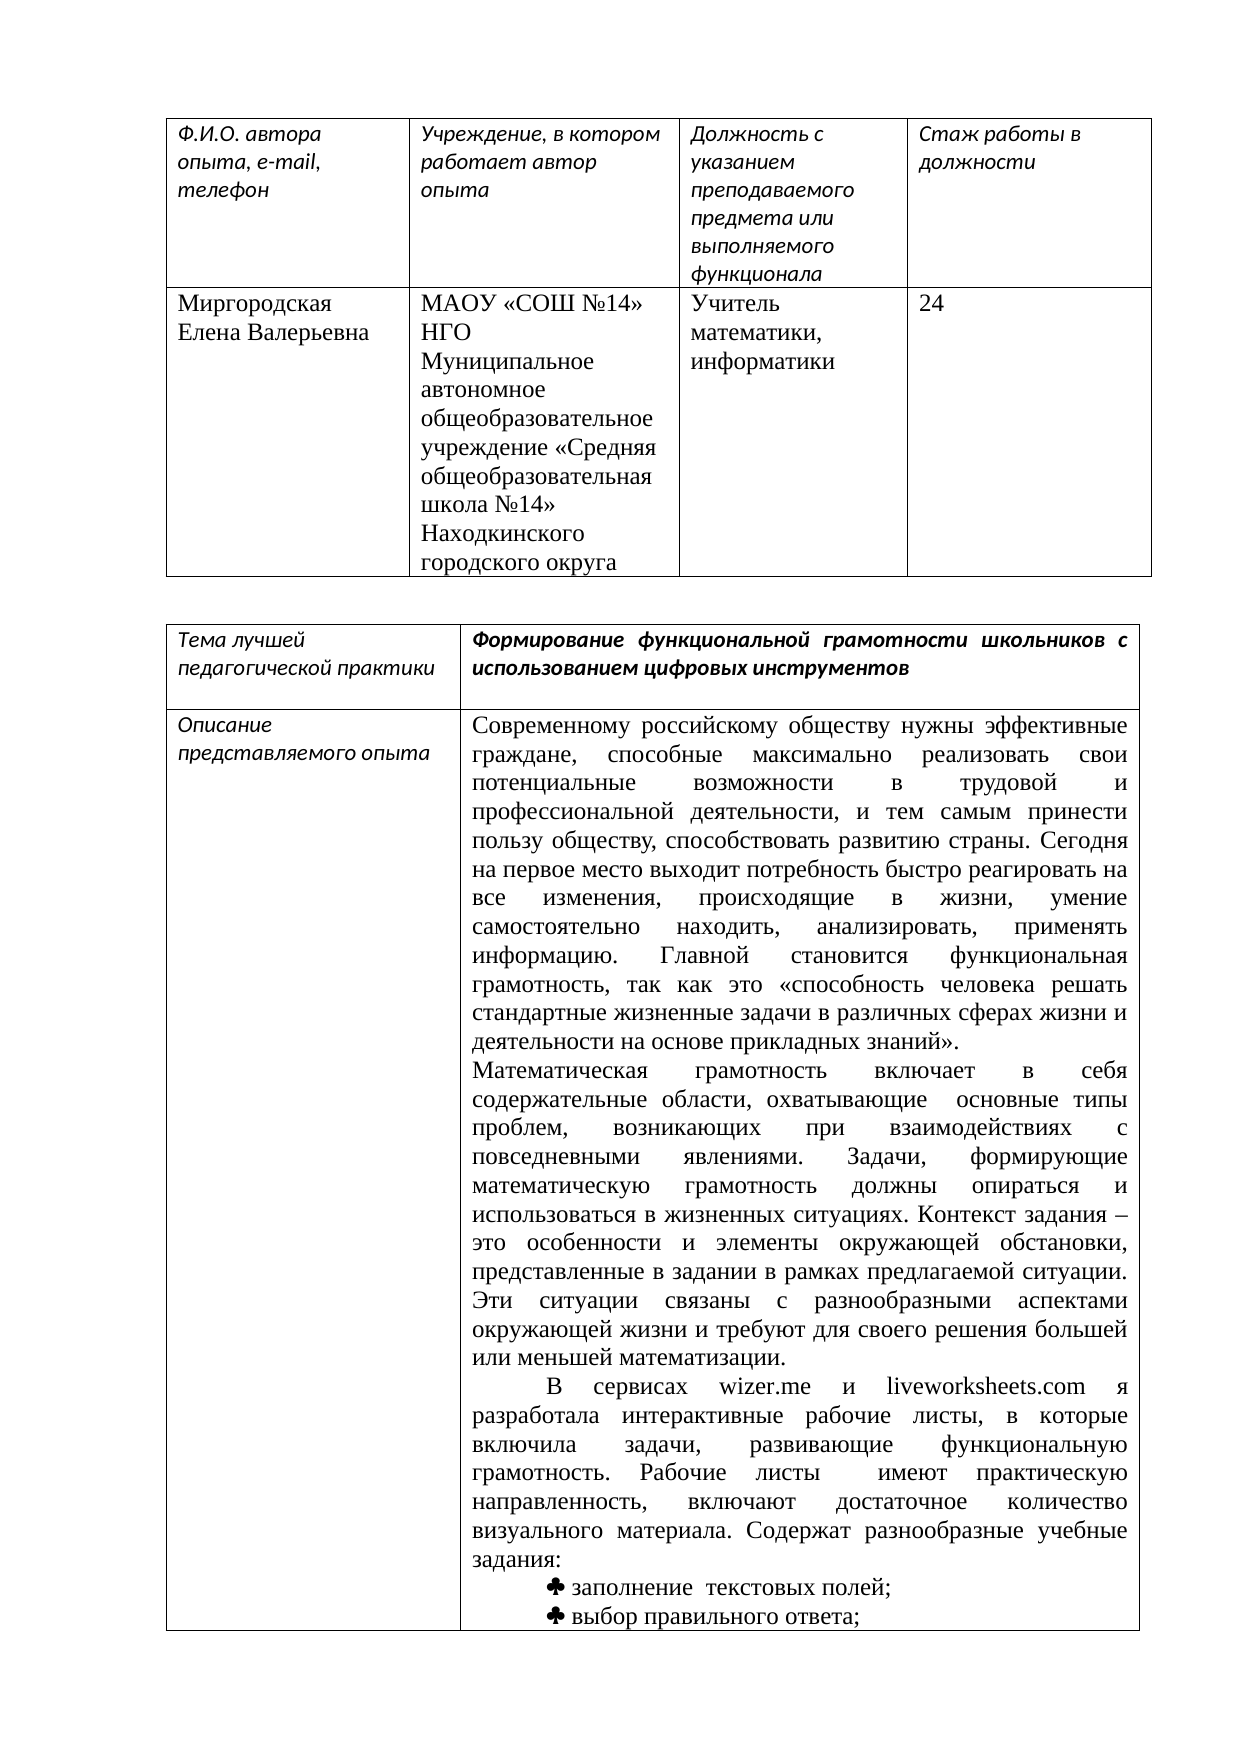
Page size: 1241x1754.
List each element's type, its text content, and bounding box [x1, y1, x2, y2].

table_cell 24 [908, 288, 1151, 576]
table_header Ф.И.О. автора опыта, e-mail, телефон [167, 119, 409, 287]
table_header Должность с указанием преподаваемого предмета или выполняемого функционала [680, 119, 907, 287]
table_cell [167, 710, 460, 1630]
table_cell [461, 710, 1139, 1630]
table_cell Миргородская Елена Валерьевна [167, 288, 409, 576]
table_cell МАОУ «СОШ №14» НГО Муниципальное автономное общеобразовательное учреждение «Средняя общеобразовательная школа №14» Находкинского городского округа [410, 288, 679, 576]
table_header Учреждение, в котором работает автор опыта [410, 119, 679, 287]
table_header Формирование функциональной грамотности школьников с использованием цифровых инструментов [461, 625, 1139, 709]
table_cell Учитель математики, информатики [680, 288, 907, 576]
table_header Стаж работы в должности [908, 119, 1151, 287]
table_header Тема лучшей педагогической практики [167, 625, 460, 709]
